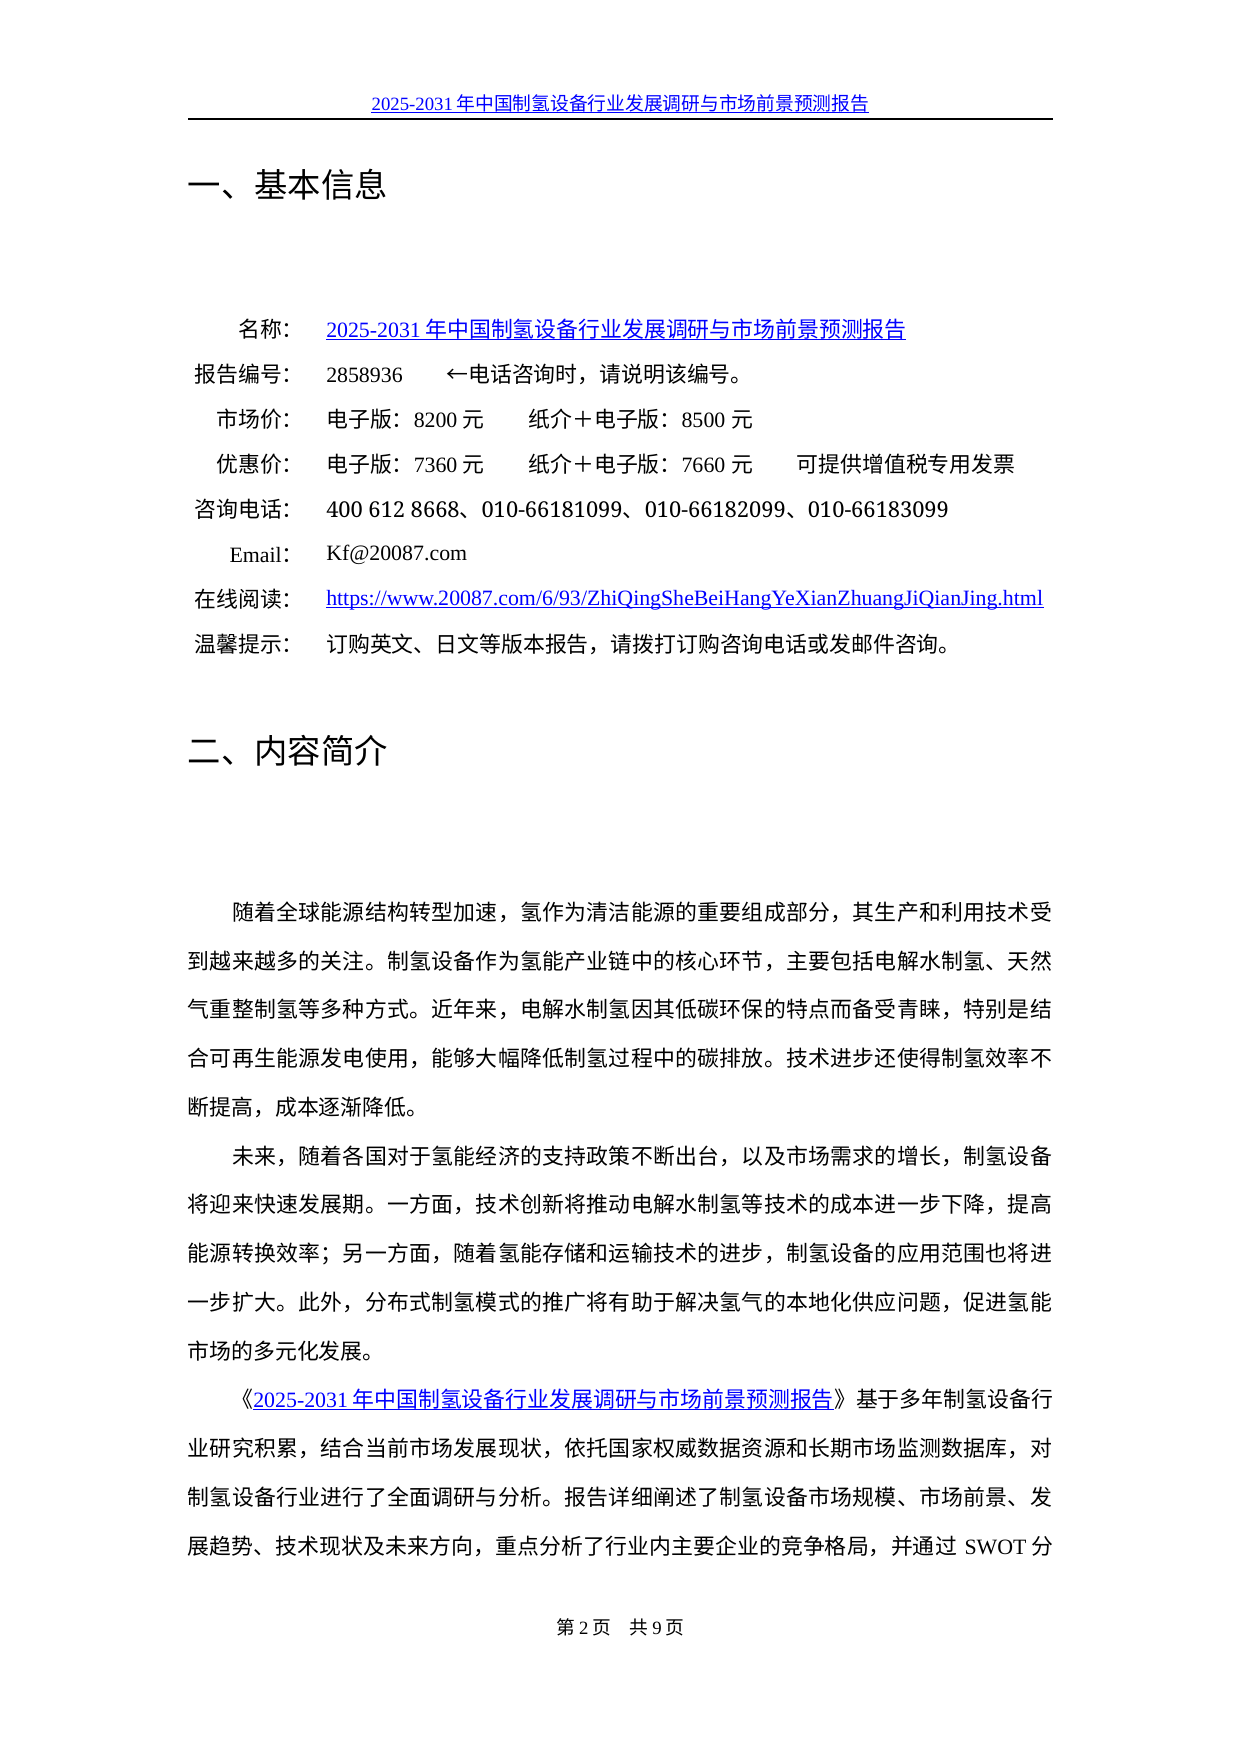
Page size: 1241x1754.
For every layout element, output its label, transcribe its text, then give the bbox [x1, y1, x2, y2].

table_cell 温馨提示： [167, 627, 315, 672]
table_cell 400 612 8668、010-66181099、010-66182099、010-66183099 [315, 492, 1073, 537]
table_cell 在线阅读： [167, 582, 315, 627]
table_cell 订购英文、日文等版本报告，请拨打订购咨询电话或发邮件咨询。 [315, 627, 1073, 672]
table_cell 电子版：7360 元 纸介＋电子版：7660 元 可提供增值税专用发票 [315, 447, 1073, 492]
table_cell 咨询电话： [167, 492, 315, 537]
table_cell [315, 582, 1073, 627]
table_header 2025-2031年中国制氢设备行业发展调研与市场前景预测报告 [315, 312, 1073, 357]
table_cell 电子版：8200 元 纸介＋电子版：8500 元 [315, 402, 1073, 447]
table_header 名称： [167, 312, 315, 357]
table_cell 2858936 ←电话咨询时，请说明该编号。 [315, 357, 1073, 402]
table_cell Kf@20087.com [315, 537, 1073, 582]
table_cell Email： [167, 537, 315, 582]
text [187, 894, 1053, 1561]
title 二、内容简介 [187, 717, 1053, 782]
title 一、基本信息 [187, 150, 1053, 215]
table_cell 优惠价： [167, 447, 315, 492]
table_cell 市场价： [167, 402, 315, 447]
table_cell 报告编号： [167, 357, 315, 402]
